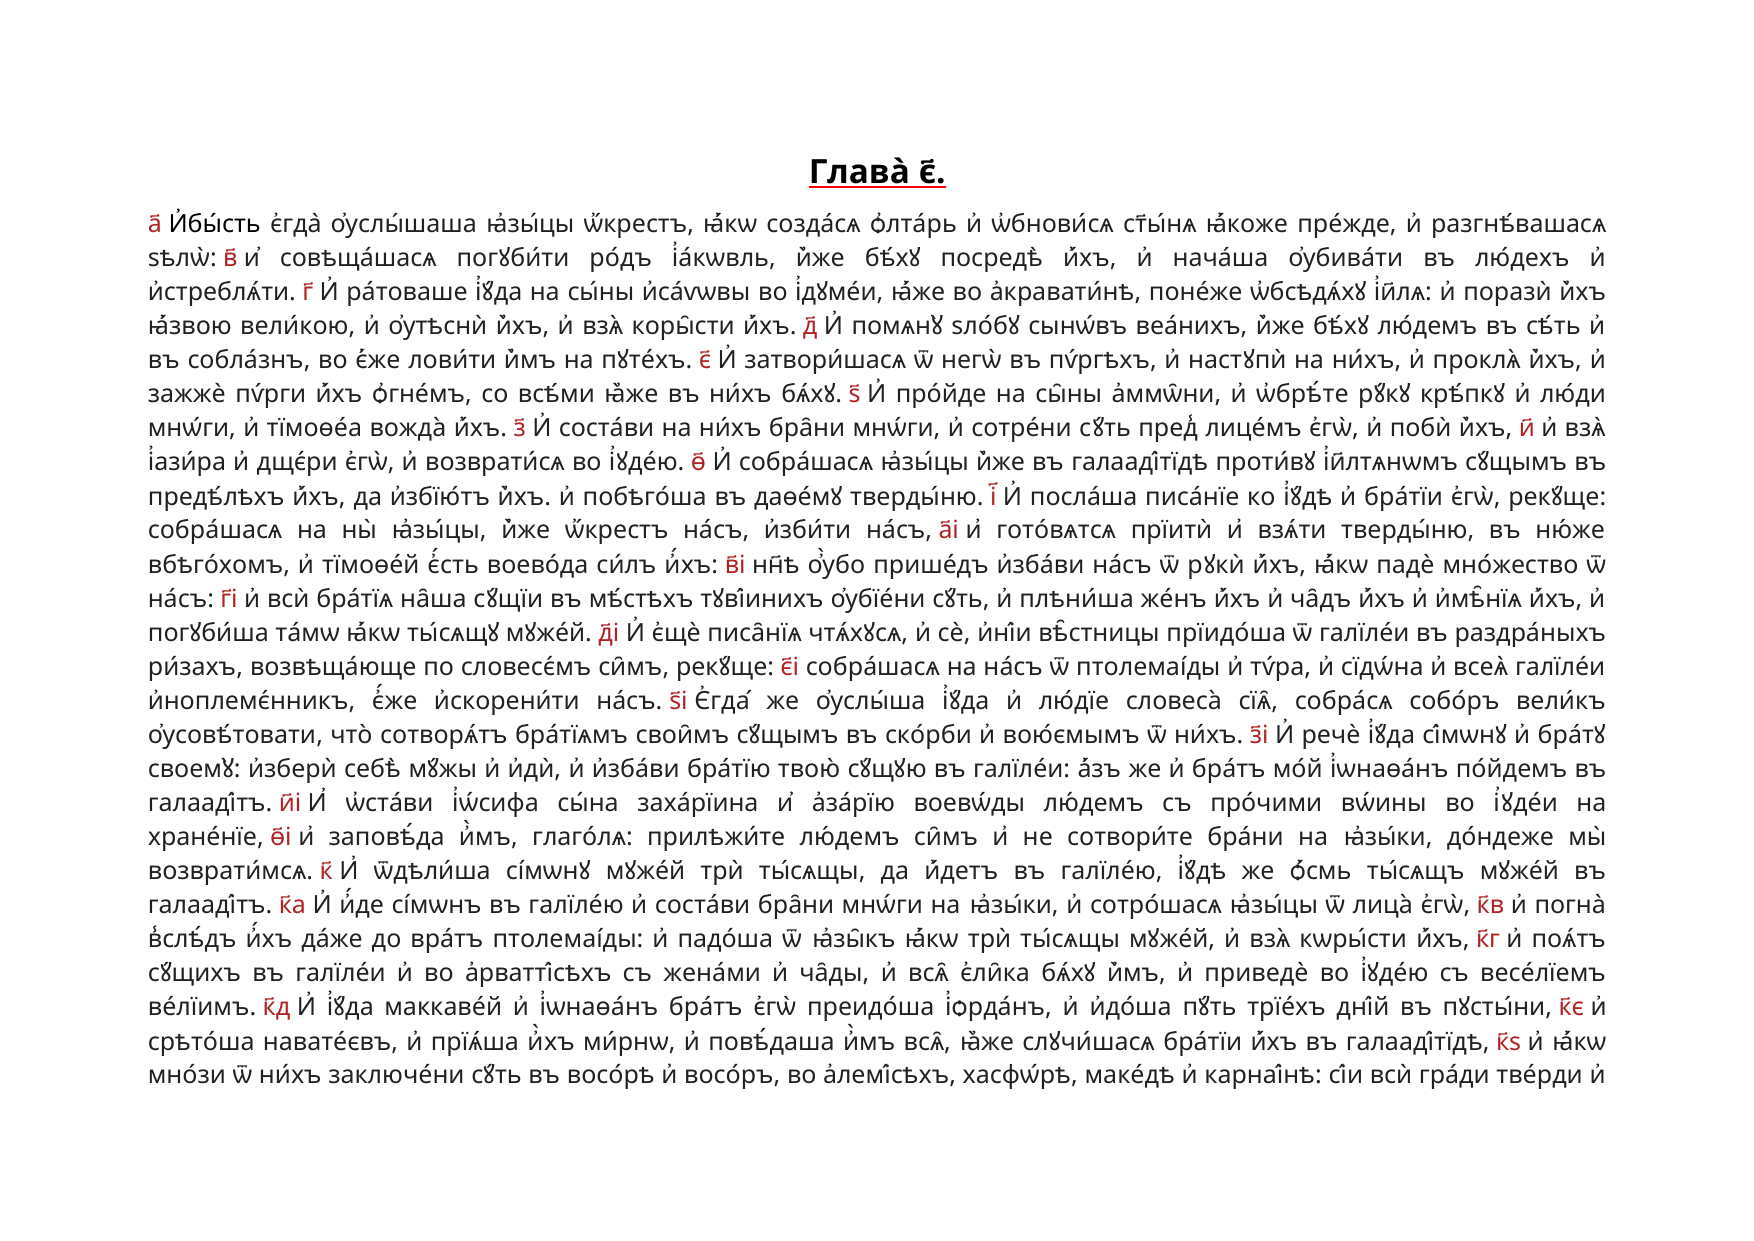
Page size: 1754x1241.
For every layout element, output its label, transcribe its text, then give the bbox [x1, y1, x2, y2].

text Глава̀ є҃. [148, 148, 1606, 193]
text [148, 206, 1606, 1091]
